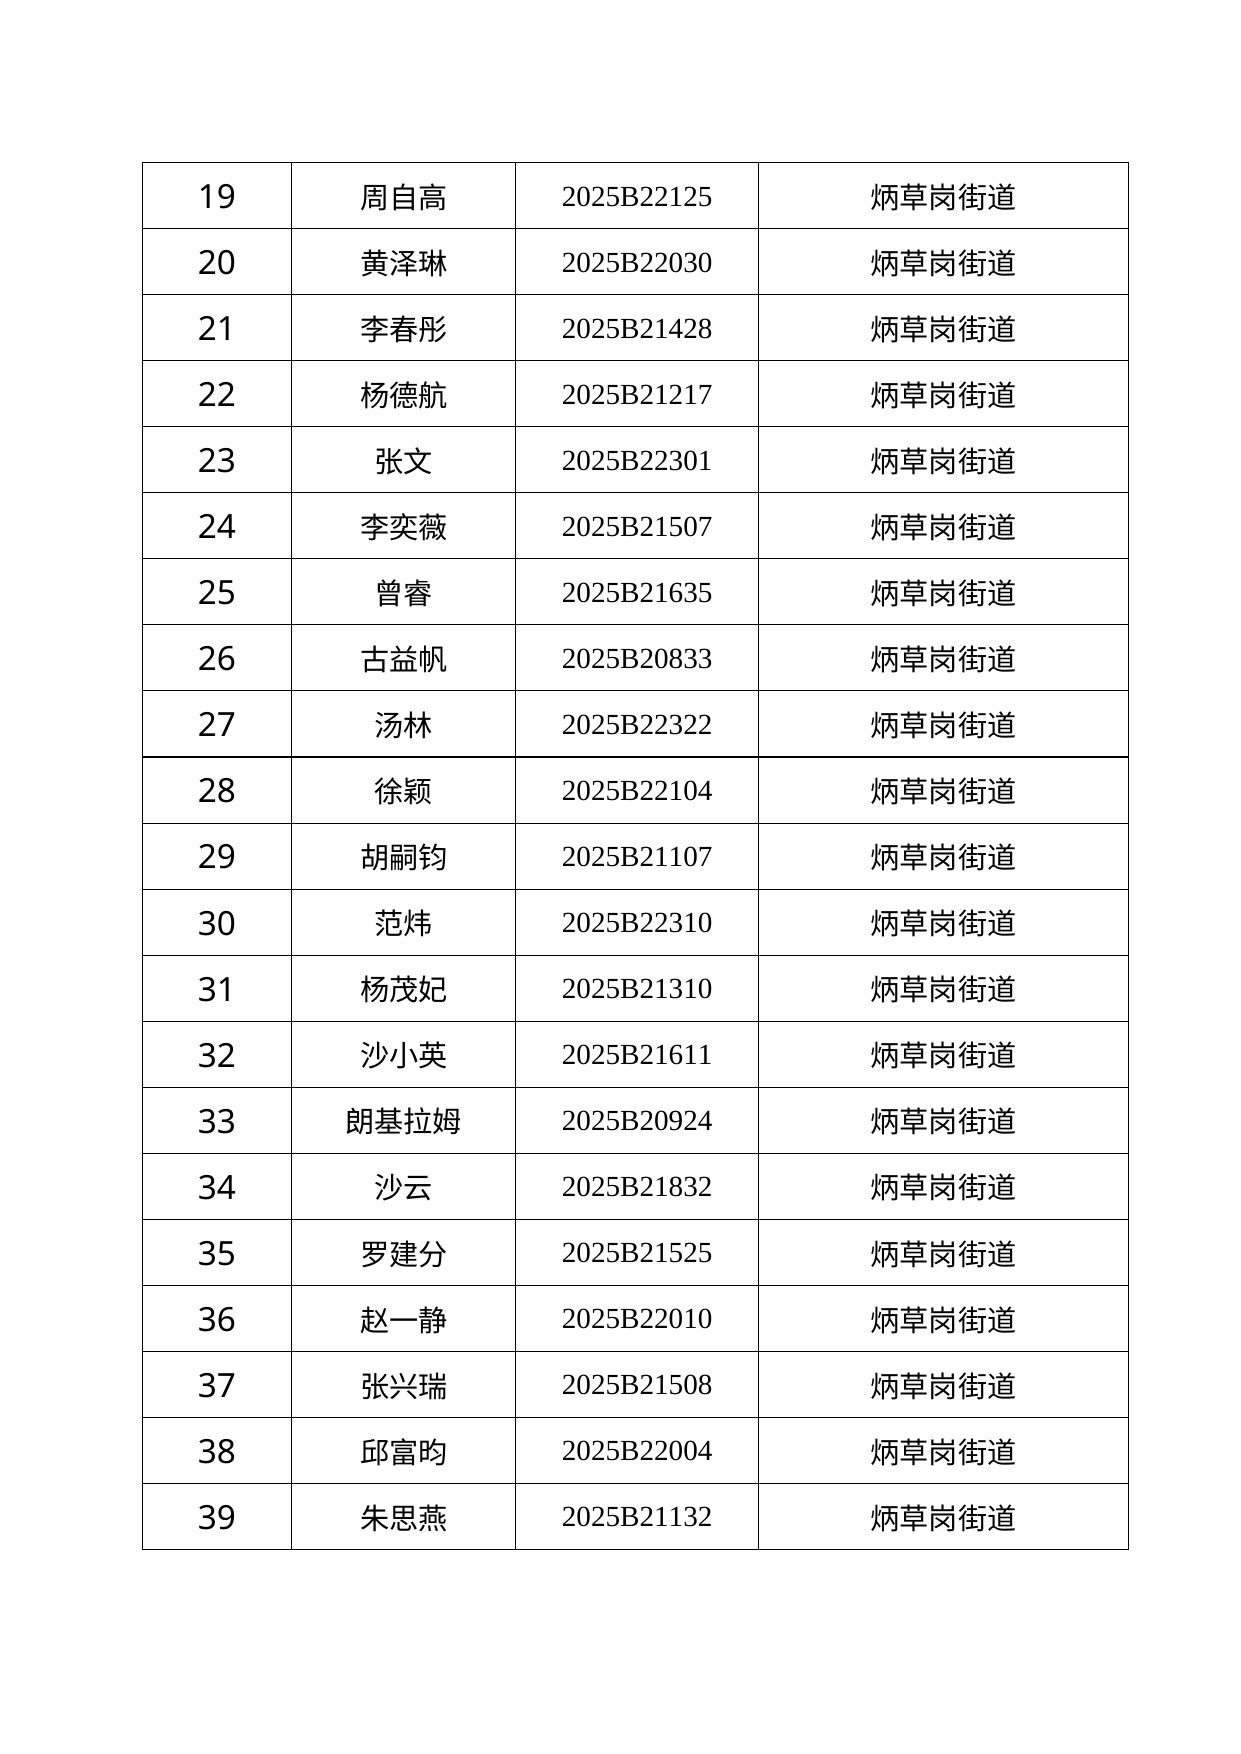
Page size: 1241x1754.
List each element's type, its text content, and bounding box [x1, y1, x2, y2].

table_cell 28 [143, 758, 291, 822]
table_cell 20 [143, 229, 291, 294]
table_cell 张兴瑞 [292, 1352, 515, 1417]
table_cell 35 [143, 1220, 291, 1285]
table_cell 炳草岗街道 [759, 1418, 1128, 1483]
table_cell 2025B21832 [516, 1154, 758, 1219]
table_cell 朱思燕 [292, 1484, 515, 1549]
table_cell 炳草岗街道 [759, 1220, 1128, 1285]
table_cell 2025B21611 [516, 1022, 758, 1087]
table_cell 炳草岗街道 [759, 1154, 1128, 1219]
table_cell 炳草岗街道 [759, 361, 1128, 426]
table_cell 19 [143, 163, 291, 228]
table_cell 2025B21107 [516, 824, 758, 888]
table_cell 32 [143, 1022, 291, 1087]
table_cell 2025B20833 [516, 625, 758, 690]
table_cell 2025B21428 [516, 295, 758, 360]
table_cell 2025B21508 [516, 1352, 758, 1417]
table_cell 炳草岗街道 [759, 691, 1128, 756]
table_cell 炳草岗街道 [759, 1088, 1128, 1153]
table_cell 2025B21217 [516, 361, 758, 426]
table_cell 沙云 [292, 1154, 515, 1219]
table_cell 曾睿 [292, 559, 515, 624]
table_cell 2025B22125 [516, 163, 758, 228]
table_cell 李奕薇 [292, 493, 515, 558]
table_cell 杨德航 [292, 361, 515, 426]
table_cell 2025B21635 [516, 559, 758, 624]
table_cell 炳草岗街道 [759, 625, 1128, 690]
table_cell 2025B22030 [516, 229, 758, 294]
table_cell 炳草岗街道 [759, 1352, 1128, 1417]
table_cell 37 [143, 1352, 291, 1417]
table_cell 25 [143, 559, 291, 624]
table_cell 34 [143, 1154, 291, 1219]
table_cell 炳草岗街道 [759, 493, 1128, 558]
table_cell 2025B21507 [516, 493, 758, 558]
table_cell 朗基拉姆 [292, 1088, 515, 1153]
table_cell 炳草岗街道 [759, 427, 1128, 492]
table_cell 24 [143, 493, 291, 558]
table_cell 炳草岗街道 [759, 956, 1128, 1021]
table_cell 汤林 [292, 691, 515, 756]
table_cell 22 [143, 361, 291, 426]
table_cell 古益帆 [292, 625, 515, 690]
table_cell 21 [143, 295, 291, 360]
table_cell 2025B22301 [516, 427, 758, 492]
table_cell 周自高 [292, 163, 515, 228]
table_cell 邱富昀 [292, 1418, 515, 1483]
table_cell 2025B22104 [516, 758, 758, 822]
table_cell 范炜 [292, 890, 515, 954]
table_cell 炳草岗街道 [759, 824, 1128, 888]
table_cell 29 [143, 824, 291, 888]
table_cell 2025B22322 [516, 691, 758, 756]
table_cell 27 [143, 691, 291, 756]
table_cell 2025B22010 [516, 1286, 758, 1351]
table_cell 30 [143, 890, 291, 954]
table_cell 炳草岗街道 [759, 1286, 1128, 1351]
table_cell 2025B21525 [516, 1220, 758, 1285]
table_cell 黄泽琳 [292, 229, 515, 294]
table_cell 2025B22310 [516, 890, 758, 954]
table_cell 炳草岗街道 [759, 559, 1128, 624]
table_cell 胡嗣钧 [292, 824, 515, 888]
table_cell 罗建分 [292, 1220, 515, 1285]
table_cell 沙小英 [292, 1022, 515, 1087]
table_cell 31 [143, 956, 291, 1021]
table_cell 33 [143, 1088, 291, 1153]
table_cell 炳草岗街道 [759, 163, 1128, 228]
table_cell 23 [143, 427, 291, 492]
table_cell 炳草岗街道 [759, 1022, 1128, 1087]
table_cell 2025B22004 [516, 1418, 758, 1483]
table_cell 2025B21132 [516, 1484, 758, 1549]
table_cell 39 [143, 1484, 291, 1549]
table_cell 炳草岗街道 [759, 295, 1128, 360]
table_cell 38 [143, 1418, 291, 1483]
table_cell 炳草岗街道 [759, 229, 1128, 294]
table_cell 26 [143, 625, 291, 690]
table_cell 李春彤 [292, 295, 515, 360]
table_cell 36 [143, 1286, 291, 1351]
table_cell 2025B21310 [516, 956, 758, 1021]
table_cell 2025B20924 [516, 1088, 758, 1153]
table_cell 炳草岗街道 [759, 890, 1128, 954]
table_cell 徐颖 [292, 758, 515, 822]
table_cell 炳草岗街道 [759, 1484, 1128, 1549]
table_cell 赵一静 [292, 1286, 515, 1351]
table_cell 炳草岗街道 [759, 758, 1128, 822]
table_cell 杨茂妃 [292, 956, 515, 1021]
table_cell 张文 [292, 427, 515, 492]
